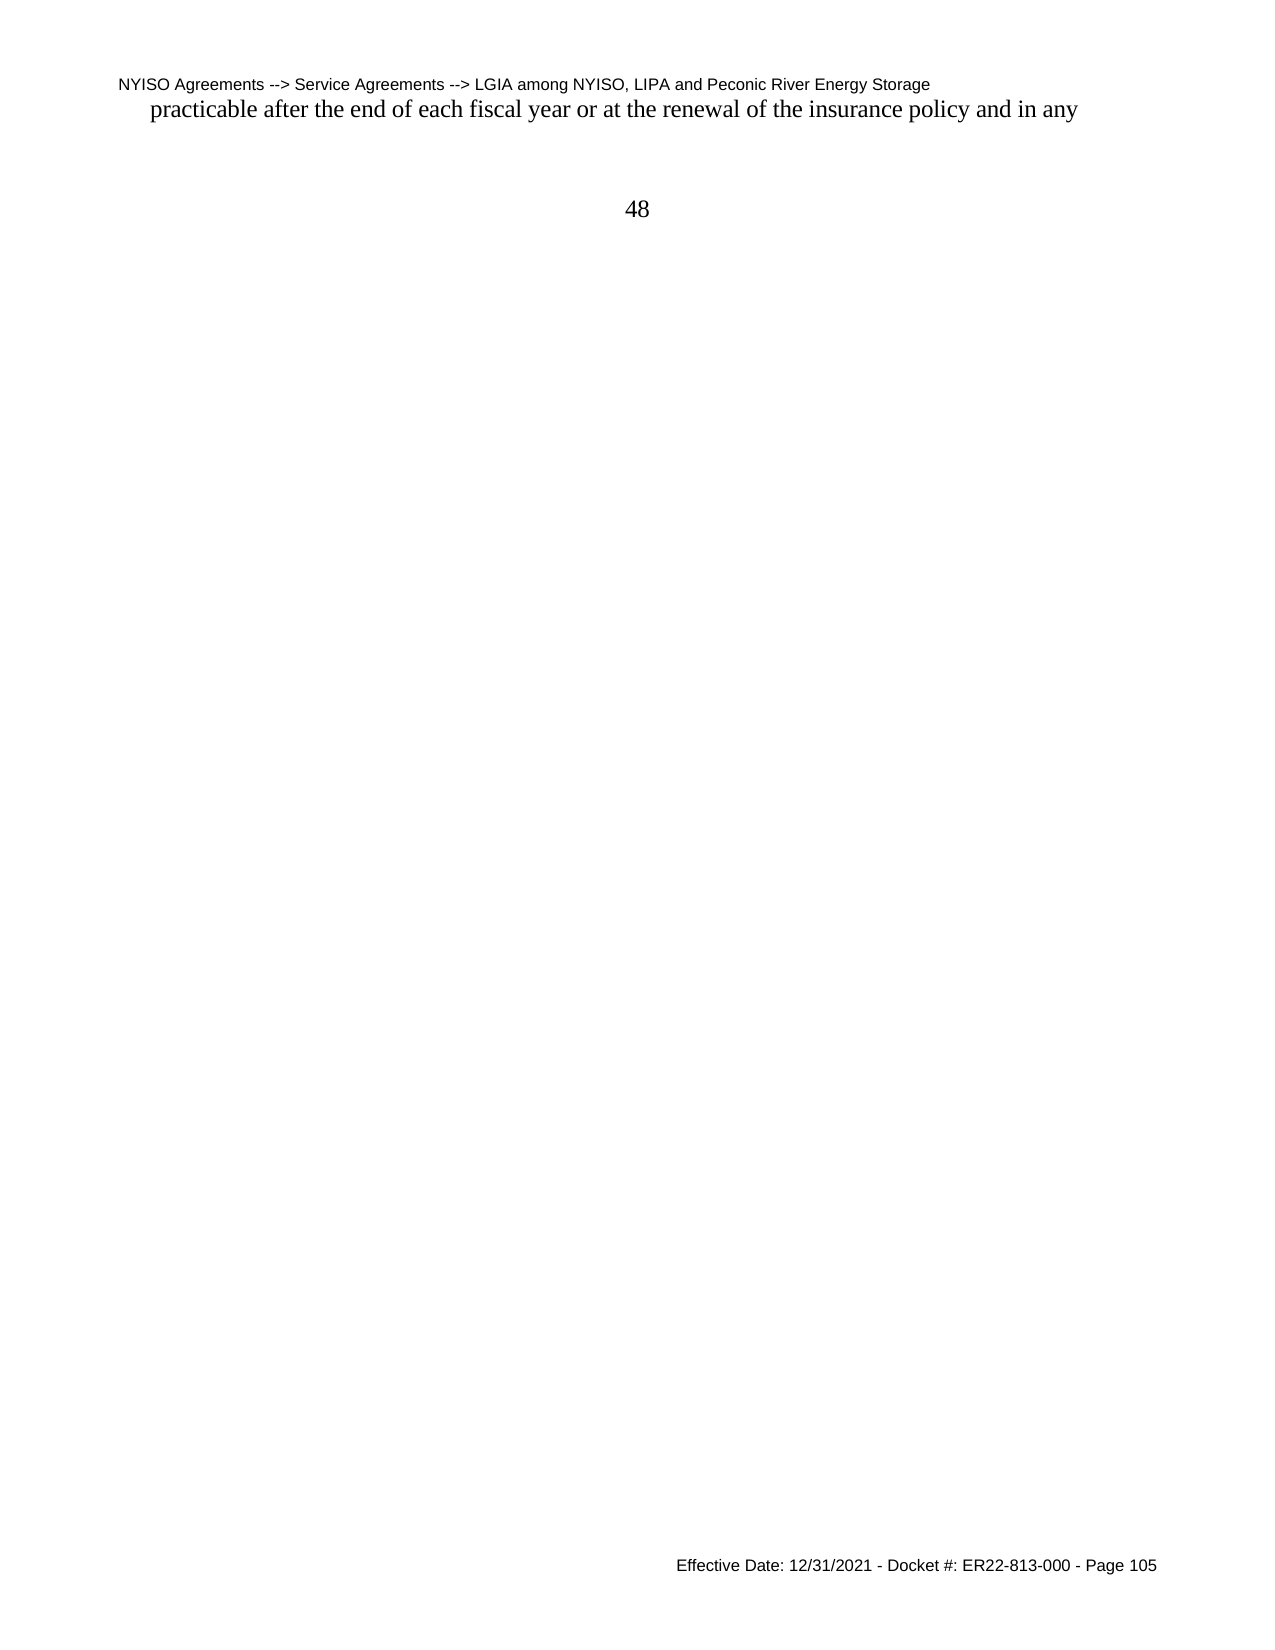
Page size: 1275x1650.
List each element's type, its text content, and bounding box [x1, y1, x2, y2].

text 48 [625, 194, 1275, 223]
text practicable after the end of each fiscal year or at the renewal of the insurance policy and in any [150, 94, 1275, 123]
